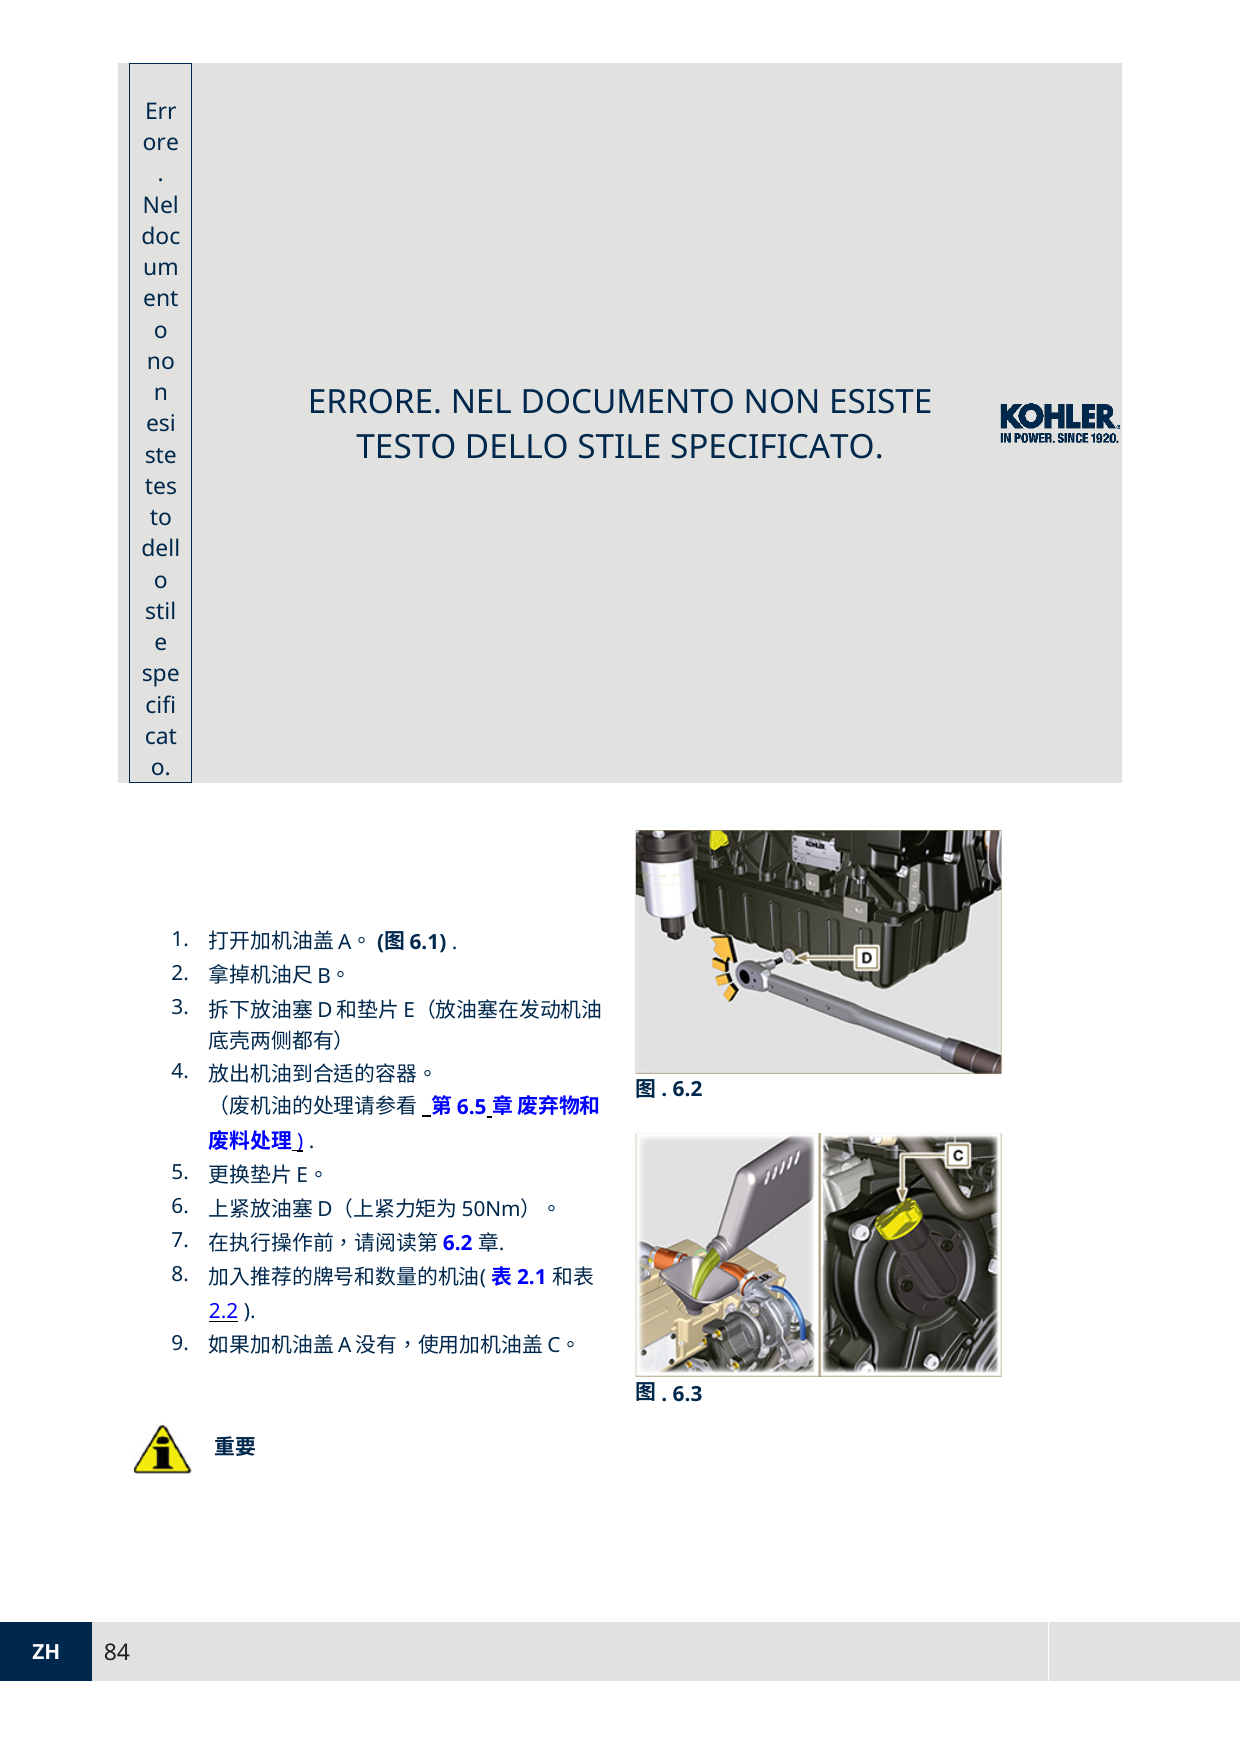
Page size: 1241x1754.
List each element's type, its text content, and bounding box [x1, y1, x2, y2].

picture [635, 830, 1002, 1074]
picture [1000, 403, 1121, 443]
picture [133, 1423, 193, 1474]
table_header 图 . 6.1 图 . 6.2 图 . 6.3 图 . 6.4 [620, 815, 1122, 1547]
picture [635, 1133, 1002, 1377]
table_header 危险 从蓄电池上断开电源负极（-）避免发动机突然起动。 重要 在执行操作前，请阅读第 3.2.2 章。 放置发动机在水平面保证测量机油油位的准确。 在执行操作前，请阅读第 6.2 章. 注意 : 在发动机热的时候进行换机油，这样机油流动更好，能比 较完全的排出机油和里面的杂质。 打开加机油盖A。 (图 6.1) . 拿掉机油尺B。 拆下放油塞D和垫片E（放油塞在发动机油底壳两侧都有） 放出机油到合适的容器。 （废机油的处理请参看 第 6.5 章 废弃物和废料处理 ) . 更换垫片E。 上紧放油塞D（上紧力矩为50Nm）。 在执行操作前，请阅读第 6.2 章. 加入推荐的牌号和数量的机油( 表 2.1 和表 2.2 ). 如果加机油盖A没有，使用加机油盖C。 重要 不要超过机油尺最大位。 使用机油尺B来量机油油位，加入机油到最大标志处。 加完后把机油尺B装回去。 擰緊瓶蓋A或C. [118, 815, 620, 1547]
